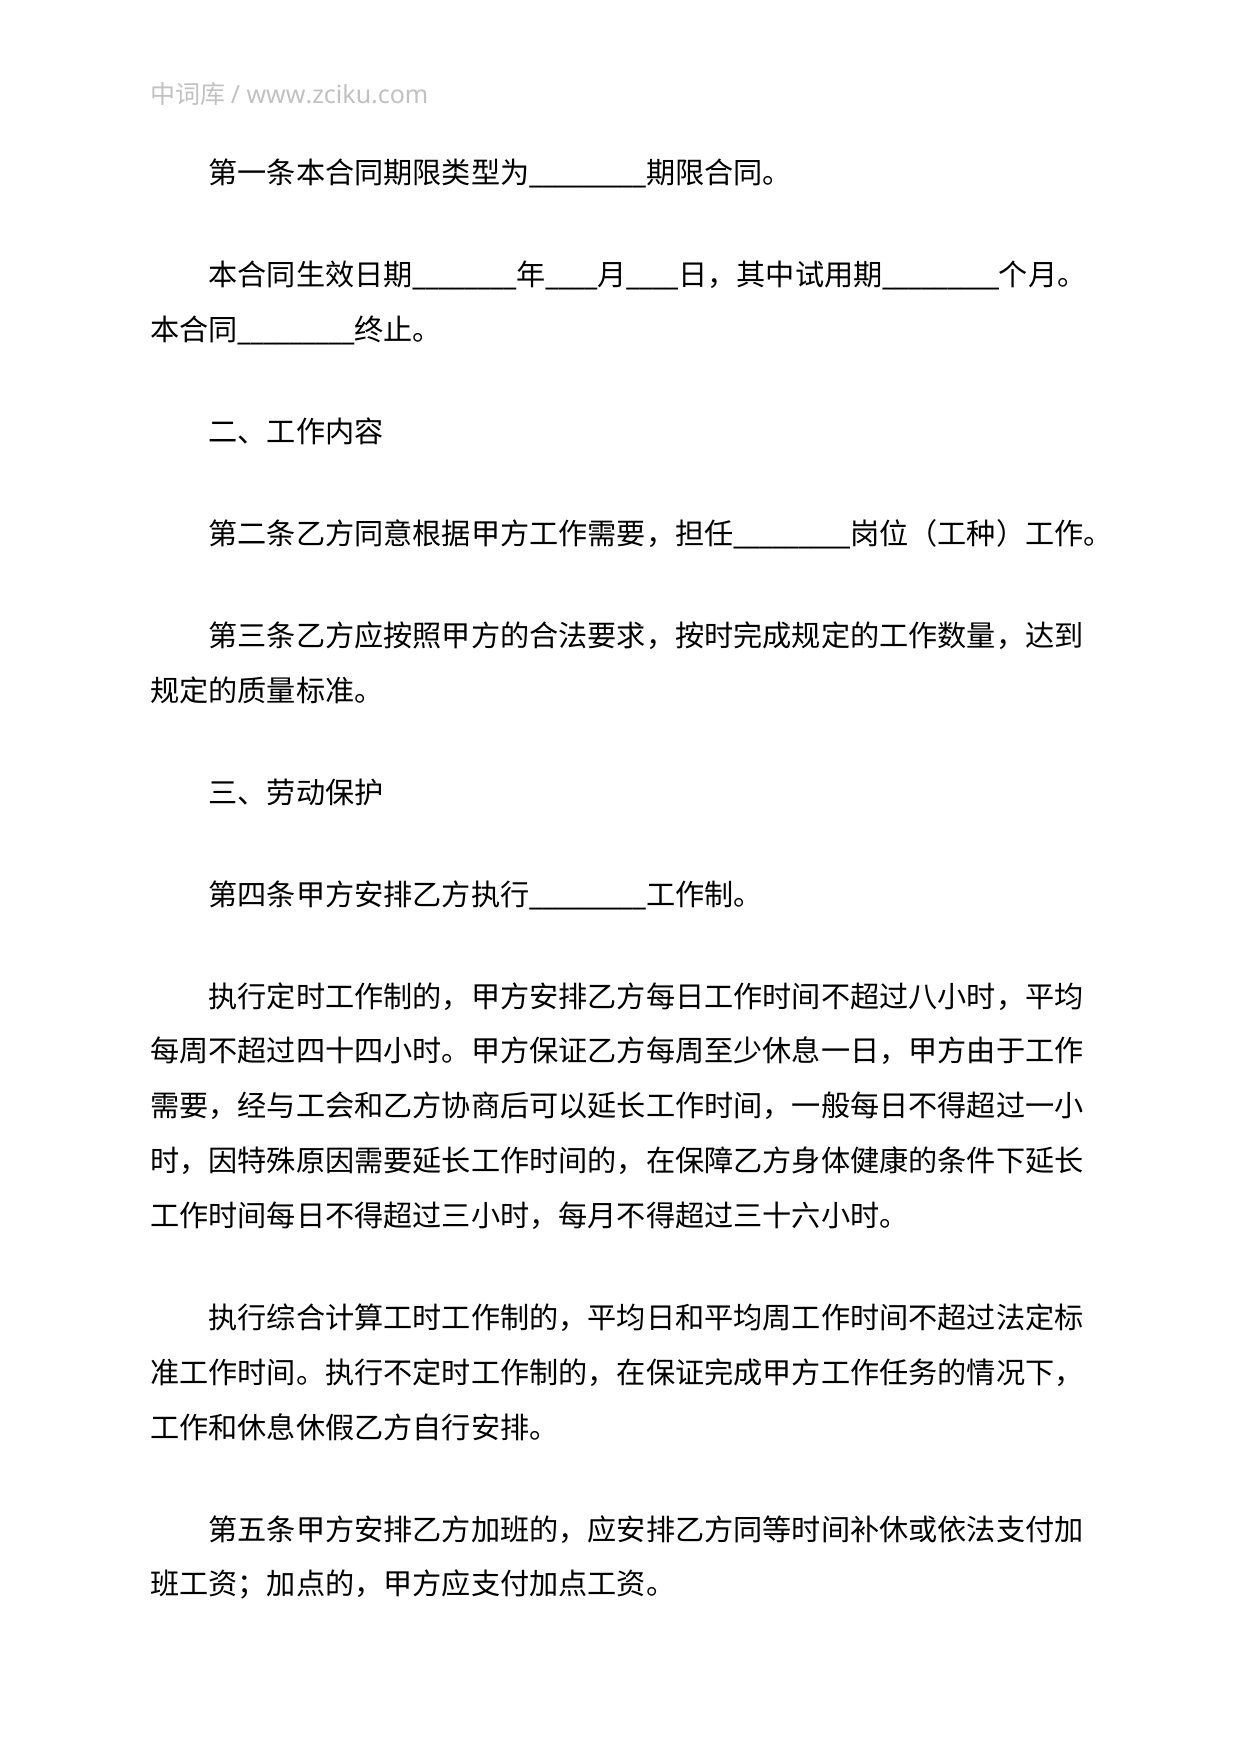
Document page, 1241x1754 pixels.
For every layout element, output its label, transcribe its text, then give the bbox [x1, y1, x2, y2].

text 第一条本合同期限类型为_________期限合同。 [150, 150, 1090, 192]
text 第五条甲方安排乙方加班的，应安排乙方同等时间补休或依法支付加班工资；加点的，甲方应支付加点工资。 [150, 1506, 1090, 1603]
text 本合同生效日期________年____月____日，其中试用期_________个月。本合同_________终止。 [150, 252, 1090, 349]
text 二、工作内容 [150, 409, 1090, 451]
text 第二条乙方同意根据甲方工作需要，担任_________岗位（工种）工作。 [150, 511, 1090, 553]
text 执行综合计算工时工作制的，平均日和平均周工作时间不超过法定标准工作时间。执行不定时工作制的，在保证完成甲方工作任务的情况下，工作和休息休假乙方自行安排。 [150, 1294, 1090, 1447]
text 第三条乙方应按照甲方的合法要求，按时完成规定的工作数量，达到规定的质量标准。 [150, 613, 1090, 710]
text 执行定时工作制的，甲方安排乙方每日工作时间不超过八小时，平均每周不超过四十四小时。甲方保证乙方每周至少休息一日，甲方由于工作需要，经与工会和乙方协商后可以延长工作时间，一般每日不得超过一小时，因特殊原因需要延长工作时间的，在保障乙方身体健康的条件下延长工作时间每日不得超过三小时，每月不得超过三十六小时。 [150, 973, 1090, 1235]
text 三、劳动保护 [150, 769, 1090, 812]
text 第四条甲方安排乙方执行_________工作制。 [150, 871, 1090, 913]
